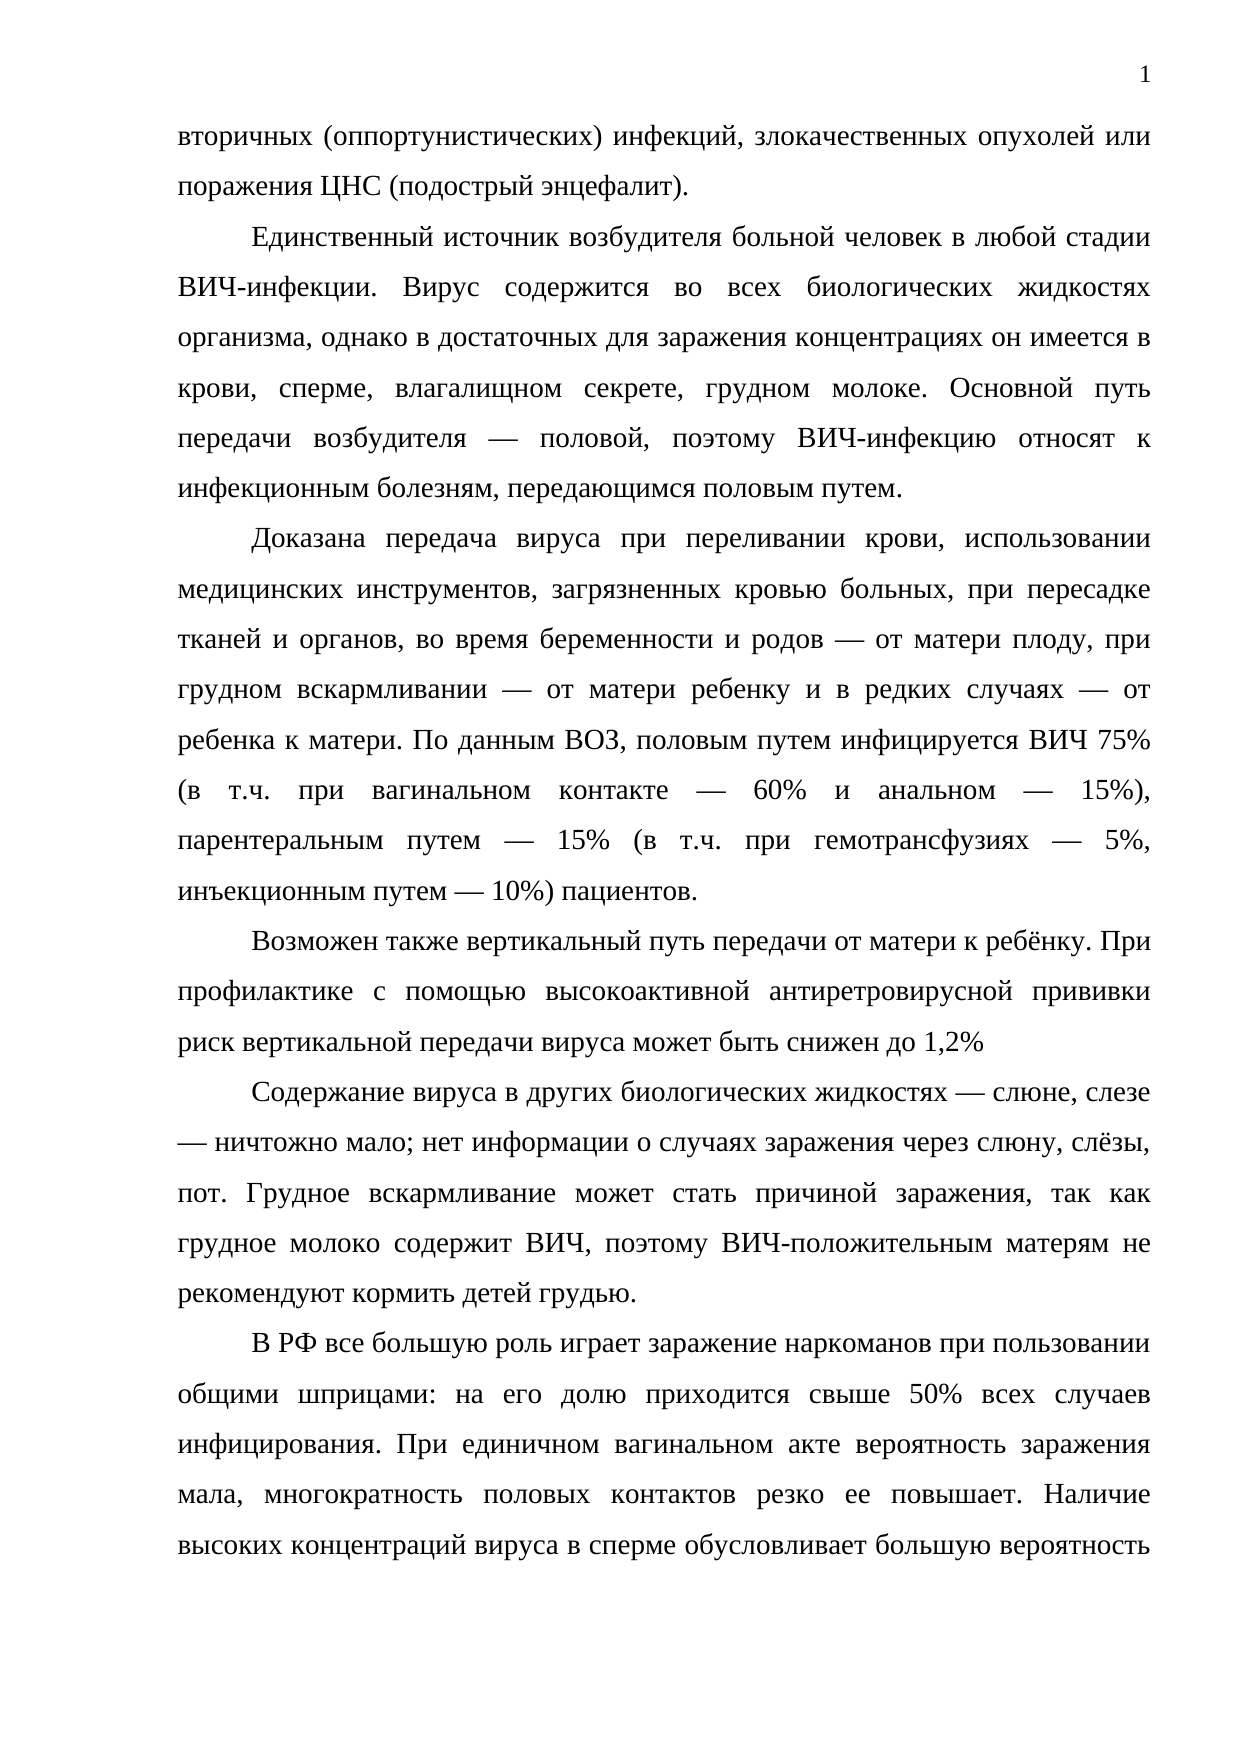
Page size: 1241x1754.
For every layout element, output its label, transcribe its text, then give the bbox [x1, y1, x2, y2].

text Единственный источник возбудителя больной человек в любой стадии ВИЧ-инфекции. Вирус содержится во всех биологических жидкостях организма, однако в достаточных для заражения концентрациях он имеется в крови, сперме, влагалищном секрете, грудном молоке. Основной путь передачи возбудителя — половой, поэтому ВИЧ-инфекцию относят к инфекционным болезням, передающимся половым путем. [177, 219, 1152, 504]
text Возможен также вертикальный путь передачи от матери к ребёнку. При профилактике с помощью высокоактивной антиретровирусной прививки риск вертикальной передачи вируса может быть снижен до 1,2% [177, 923, 1152, 1057]
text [177, 118, 1152, 202]
text Содержание вируса в других биологических жидкостях — слюне, слезе — ничтожно мало; нет информации о случаях заражения через слюну, слёзы, пот. Грудное вскармливание может стать причиной заражения, так как грудное молоко содержит ВИЧ, поэтому ВИЧ-положительным матерям не рекомендуют кормить детей грудью. [177, 1074, 1152, 1309]
text Доказана передача вируса при переливании крови, использовании медицинских инструментов, загрязненных кровью больных, при пересадке тканей и органов, во время беременности и родов — от матери плоду, при грудном вскармливании — от матери ребенку и в редких случаях — от ребенка к матери. По данным ВОЗ, половым путем инфицируется ВИЧ 75% (в т.ч. при вагинальном контакте — 60% и анальном — 15%), парентеральным путем — 15% (в т.ч. при гемотрансфузиях — 5%, инъекционным путем — 10%) пациентов. [177, 521, 1152, 906]
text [177, 1326, 1152, 1560]
